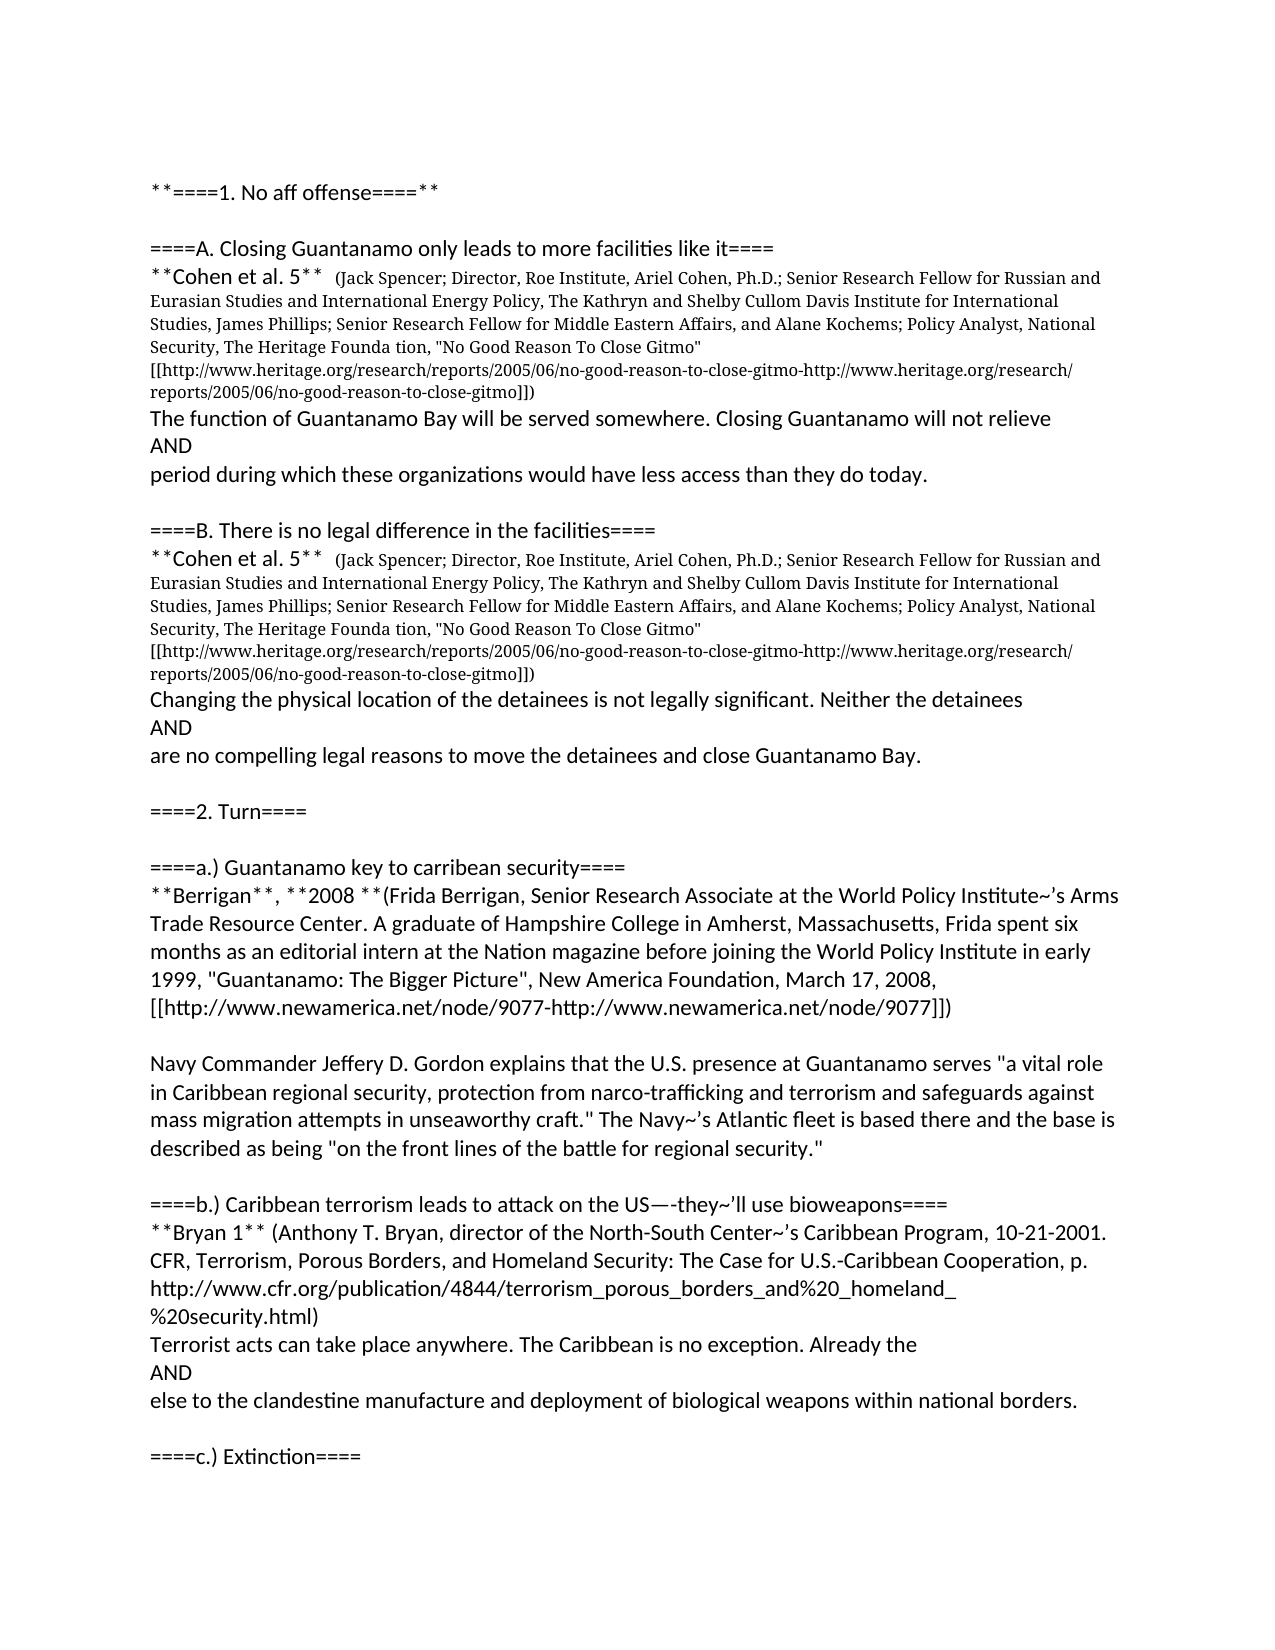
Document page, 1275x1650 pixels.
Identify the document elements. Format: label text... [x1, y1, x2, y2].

text ====c.) Extinction==== [150, 1442, 1125, 1470]
text **Cohen et al. 5** (Jack Spencer; Director, Roe Institute, Ariel Cohen, Ph.D.; Senior Research Fellow for Russian and Eurasian Studies and International Energy Policy, The Kathryn and Shelby Cullom Davis Institute for International Studies, James Phillips; Senior Research Fellow for Middle Eastern Affairs, and Alane Kochems; Policy Analyst, National Security, The Heritage Founda tion, "No Good Reason To Close Gitmo" [[http://www.heritage.org/research/reports/2005/06/no-good-reason-to-close-gitmo-http://www.heritage.org/research/reports/2005/06/no-good-reason-to-close-gitmo]]) [150, 262, 1125, 404]
text period during which these organizations would have less access than they do today. [150, 460, 1125, 488]
text ====a.) Guantanamo key to carribean security==== [150, 853, 1125, 881]
text AND [150, 432, 1125, 460]
text ====B. There is no legal difference in the facilities==== [150, 516, 1125, 544]
text ====A. Closing Guantanamo only leads to more facilities like it==== [150, 234, 1125, 262]
text Changing the physical location of the detainees is not legally significant. Neither the detainees [150, 685, 1125, 713]
text **Cohen et al. 5** (Jack Spencer; Director, Roe Institute, Ariel Cohen, Ph.D.; Senior Research Fellow for Russian and Eurasian Studies and International Energy Policy, The Kathryn and Shelby Cullom Davis Institute for International Studies, James Phillips; Senior Research Fellow for Middle Eastern Affairs, and Alane Kochems; Policy Analyst, National Security, The Heritage Founda tion, "No Good Reason To Close Gitmo" [[http://www.heritage.org/research/reports/2005/06/no-good-reason-to-close-gitmo-http://www.heritage.org/research/reports/2005/06/no-good-reason-to-close-gitmo]]) [150, 544, 1125, 685]
text Terrorist acts can take place anywhere. The Caribbean is no exception. Already the [150, 1330, 1125, 1358]
text Navy Commander Jeffery D. Gordon explains that the U.S. presence at Guantanamo serves "a vital role in Caribbean regional security, protection from narco-trafficking and terrorism and safeguards against mass migration attempts in unseaworthy craft." The Navy~’s Atlantic fleet is based there and the base is described as being "on the front lines of the battle for regional security." [150, 1049, 1125, 1162]
text **Berrigan**, **2008 **(Frida Berrigan, Senior Research Associate at the World Policy Institute~’s Arms Trade Resource Center. A graduate of Hampshire College in Amherst, Massachusetts, Frida spent six months as an editorial intern at the Nation magazine before joining the World Policy Institute in early 1999, "Guantanamo: The Bigger Picture", New America Foundation, March 17, 2008, [[http://www.newamerica.net/node/9077-http://www.newamerica.net/node/9077]]) [150, 881, 1125, 1022]
text else to the clandestine manufacture and deployment of biological weapons within national borders. [150, 1386, 1125, 1414]
text are no compelling legal reasons to move the detainees and close Guantanamo Bay. [150, 741, 1125, 769]
text ====2. Turn==== [150, 797, 1125, 825]
text **Bryan 1** (Anthony T. Bryan, director of the North-South Center~’s Caribbean Program, 10-21-2001. CFR, Terrorism, Porous Borders, and Homeland Security: The Case for U.S.-Caribbean Cooperation, p. http://www.cfr.org/publication/4844/terrorism_porous_borders_and%20_homeland_%20security.html) [150, 1218, 1125, 1330]
text The function of Guantanamo Bay will be served somewhere. Closing Guantanamo will not relieve [150, 404, 1125, 432]
text **====1. No aff offense====** [150, 178, 1125, 206]
text AND [150, 1358, 1125, 1386]
text ====b.) Caribbean terrorism leads to attack on the US—-they~’ll use bioweapons==== [150, 1190, 1125, 1218]
text AND [150, 713, 1125, 741]
